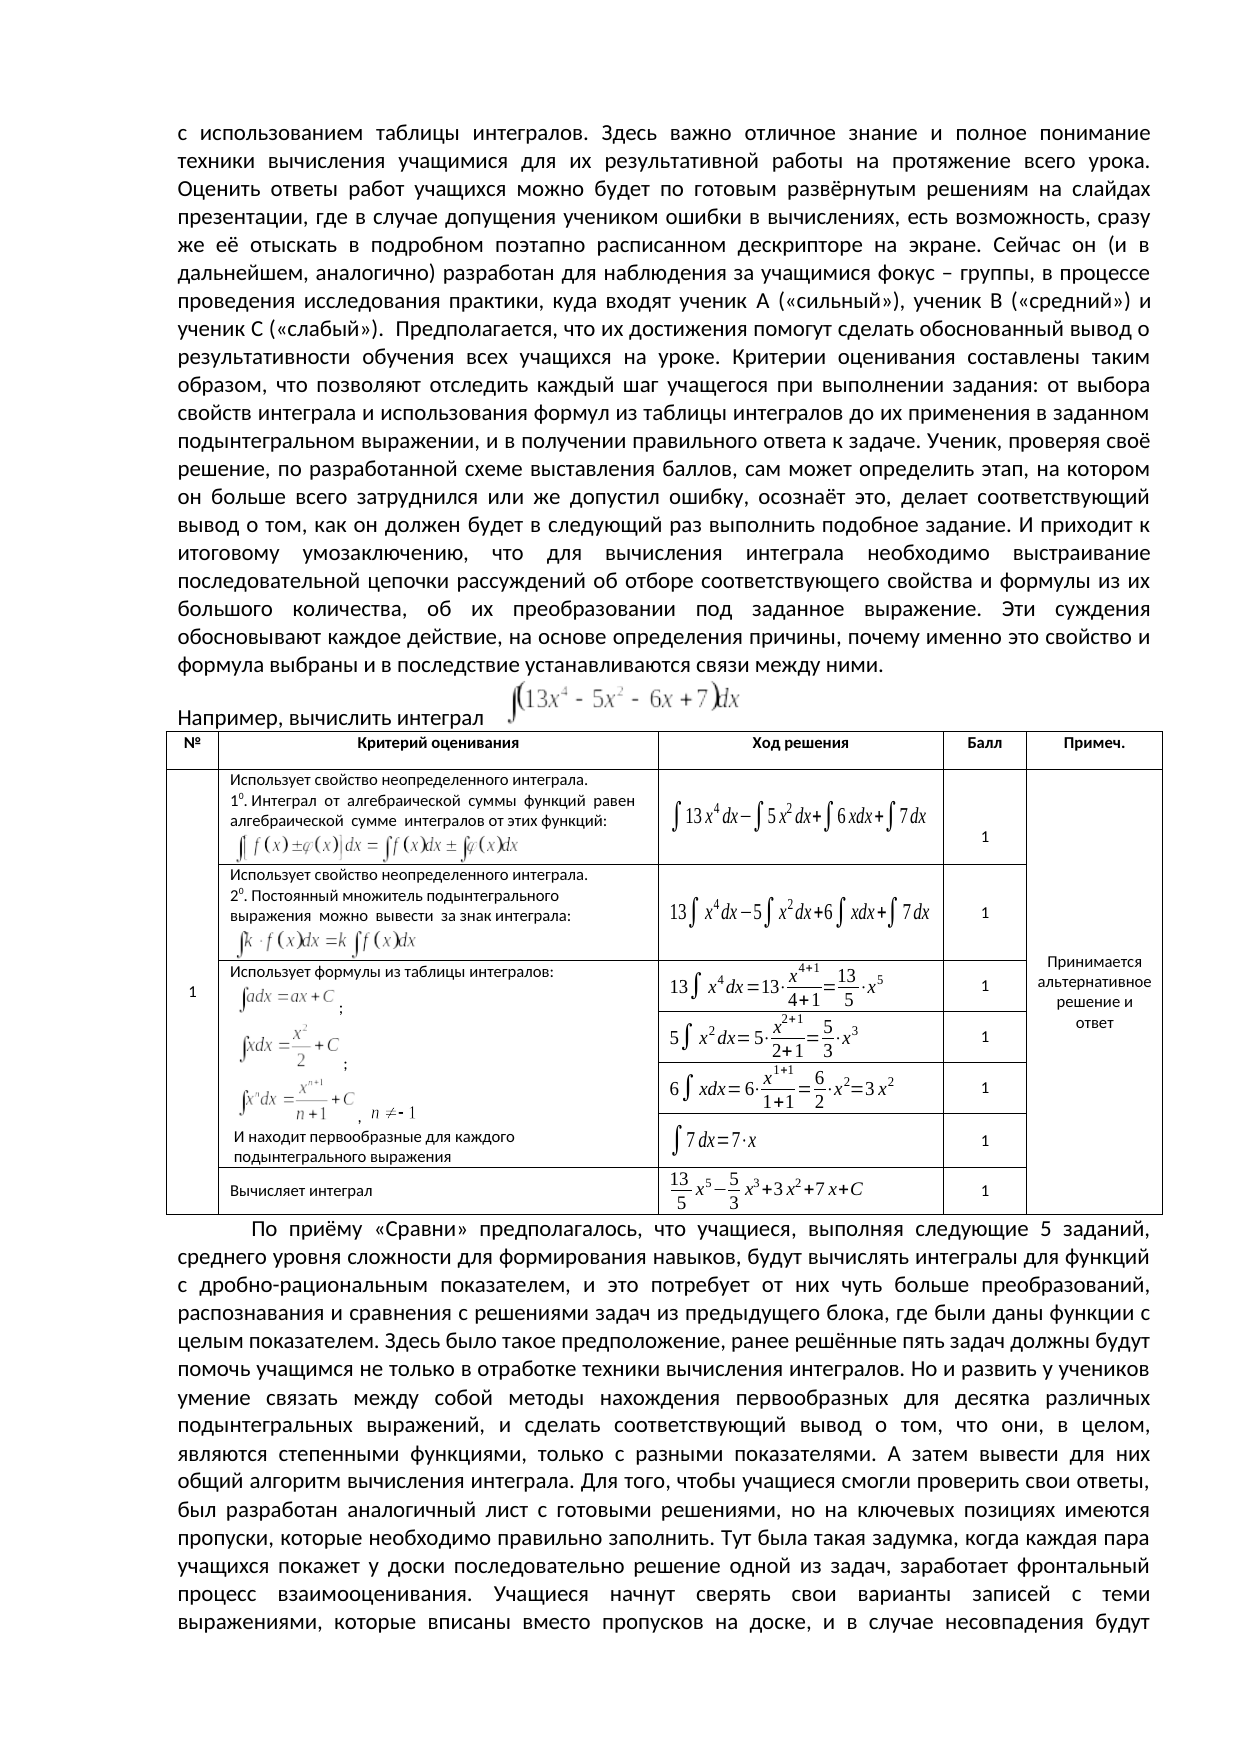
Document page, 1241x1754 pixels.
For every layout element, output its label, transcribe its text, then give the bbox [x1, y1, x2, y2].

table_header Примеч. [1027, 732, 1162, 769]
table_cell 1 [944, 1168, 1026, 1213]
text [177, 118, 1152, 678]
table_cell [659, 961, 943, 1011]
table_cell 1 [167, 770, 218, 1213]
text Например, вычислить интеграл [177, 678, 1152, 731]
table_header Ход решения [659, 732, 943, 769]
table_cell [659, 770, 943, 863]
table_header № [167, 732, 218, 769]
table_cell 1 [944, 1114, 1026, 1167]
table_cell [659, 1012, 943, 1062]
table_cell [659, 865, 943, 960]
table_cell [659, 1114, 943, 1167]
table_cell 1 [944, 1063, 1026, 1113]
table_cell 1 [944, 770, 1026, 863]
table_cell Использует формулы из таблицы интегралов: ; ; , И находит первообразные для каждого подынтегрального выражения [219, 961, 658, 1167]
table_cell 1 [944, 1012, 1026, 1062]
table_cell [659, 1168, 943, 1213]
table_cell [659, 1063, 943, 1113]
table_cell Принимается альтернативное решение и ответ [1027, 770, 1162, 1213]
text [177, 1215, 1152, 1635]
table_cell 1 [944, 865, 1026, 960]
table_header Критерий оценивания [219, 732, 658, 769]
table_cell Вычисляет интеграл [219, 1168, 658, 1213]
table_header Балл [944, 732, 1026, 769]
table_cell Использует свойство неопределенного интеграла. 10. Интеграл от алгебраической суммы функций равен алгебраической сумме интегралов от этих функций: [219, 770, 658, 863]
table_cell Использует свойство неопределенного интеграла. 20. Постоянный множитель подынтегрального выражения можно вывести за знак интеграла: [219, 865, 658, 960]
table_cell 1 [944, 961, 1026, 1011]
